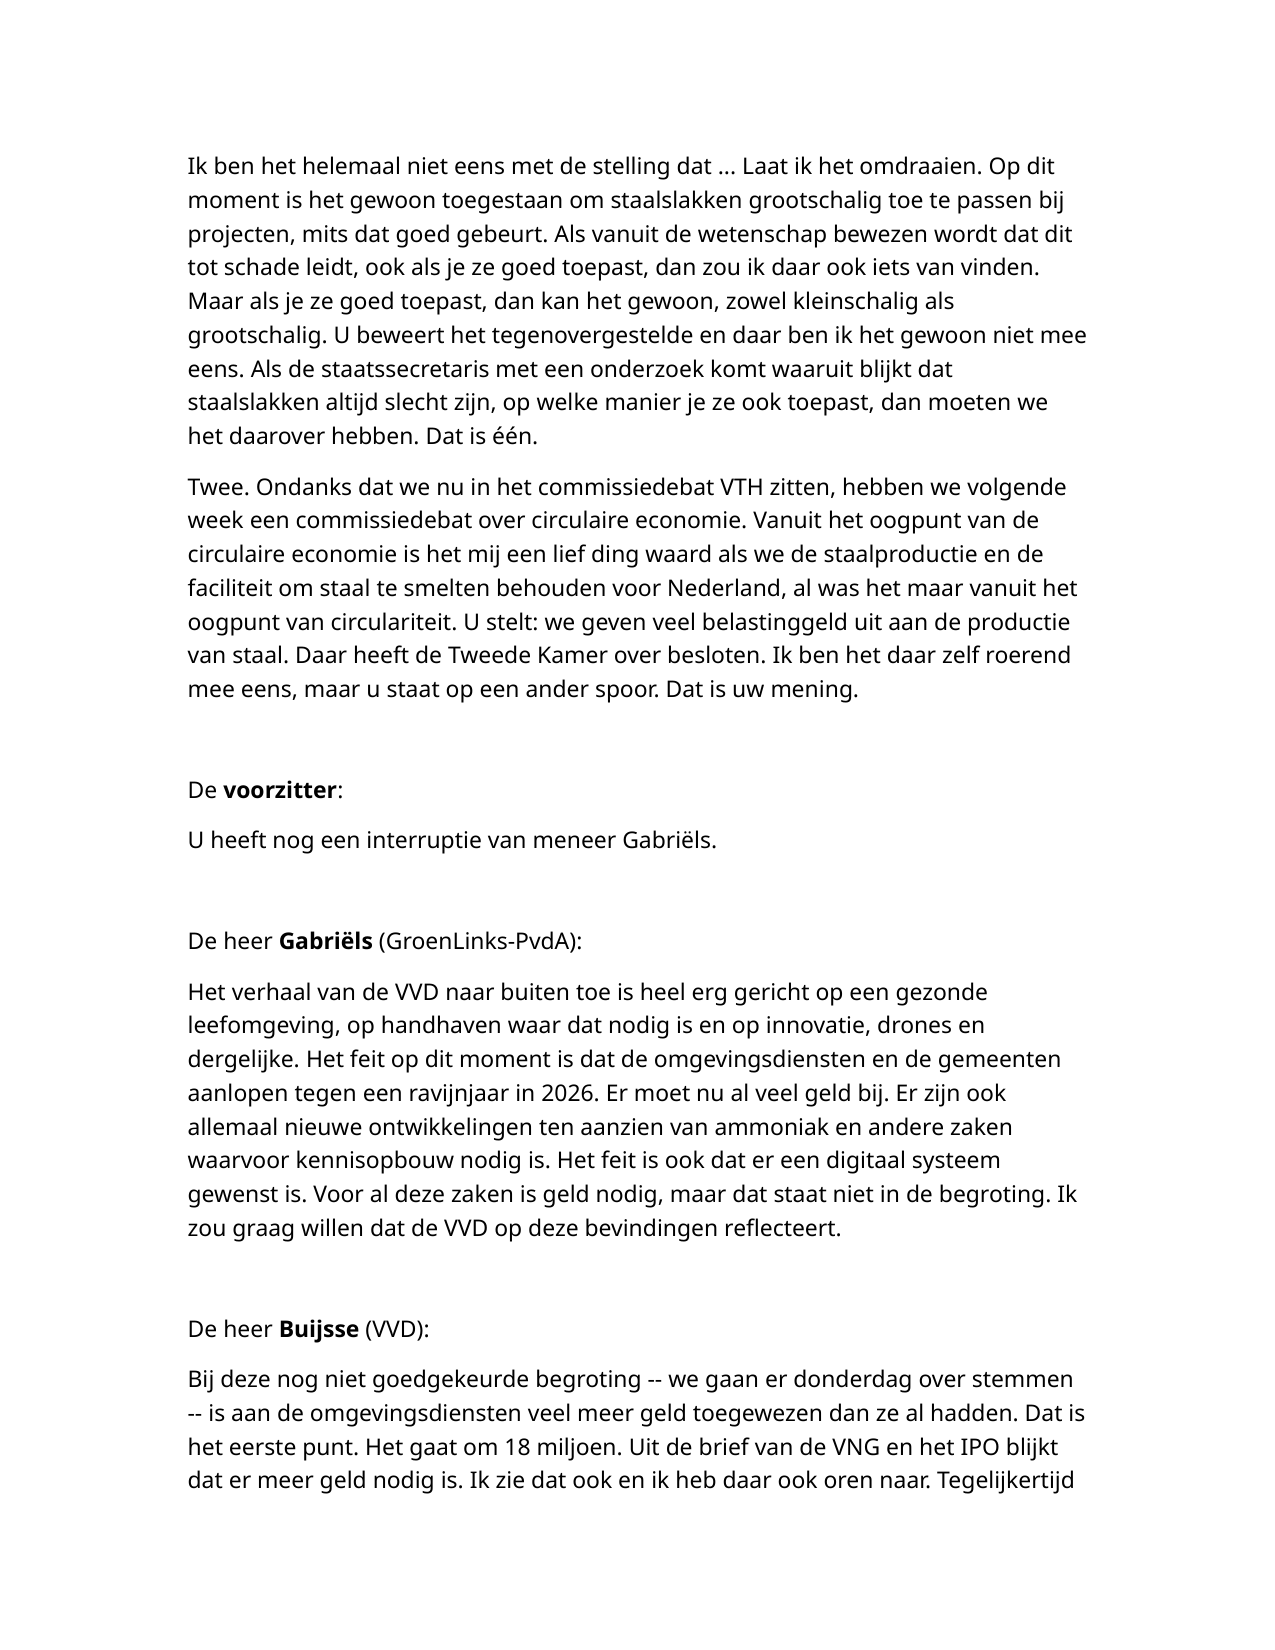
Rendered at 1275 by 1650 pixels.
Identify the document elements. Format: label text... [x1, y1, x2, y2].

text De heer Gabriëls (GroenLinks-PvdA): [187, 925, 1087, 956]
text Twee. Ondanks dat we nu in het commissiedebat VTH zitten, hebben we volgende week een commissiedebat over circulaire economie. Vanuit het oogpunt van de circulaire economie is het mij een lief ding waard als we de staalproductie en de faciliteit om staal te smelten behouden voor Nederland, al was het maar vanuit het oogpunt van circulariteit. U stelt: we geven veel belastinggeld uit aan de productie van staal. Daar heeft de Tweede Kamer over besloten. Ik ben het daar zelf roerend mee eens, maar u staat op een ander spoor. Dat is uw mening. [187, 470, 1087, 704]
text Ik ben het helemaal niet eens met de stelling dat ... Laat ik het omdraaien. Op dit moment is het gewoon toegestaan om staalslakken grootschalig toe te passen bij projecten, mits dat goed gebeurt. Als vanuit de wetenschap bewezen wordt dat dit tot schade leidt, ook als je ze goed toepast, dan zou ik daar ook iets van vinden. Maar als je ze goed toepast, dan kan het gewoon, zowel kleinschalig als grootschalig. U beweert het tegenovergestelde en daar ben ik het gewoon niet mee eens. Als de staatssecretaris met een onderzoek komt waaruit blijkt dat staalslakken altijd slecht zijn, op welke manier je ze ook toepast, dan moeten we het daarover hebben. Dat is één. [187, 150, 1087, 451]
text De voorzitter: [187, 774, 1087, 805]
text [187, 1363, 1087, 1495]
text U heeft nog een interruptie van meneer Gabriëls. [187, 824, 1087, 855]
text Het verhaal van de VVD naar buiten toe is heel erg gericht op een gezonde leefomgeving, op handhaven waar dat nodig is en op innovatie, drones en dergelijke. Het feit op dit moment is dat de omgevingsdiensten en de gemeenten aanlopen tegen een ravijnjaar in 2026. Er moet nu al veel geld bij. Er zijn ook allemaal nieuwe ontwikkelingen ten aanzien van ammoniak en andere zaken waarvoor kennisopbouw nodig is. Het feit is ook dat er een digitaal systeem gewenst is. Voor al deze zaken is geld nodig, maar dat staat niet in de begroting. Ik zou graag willen dat de VVD op deze bevindingen reflecteert. [187, 975, 1087, 1243]
text De heer Buijsse (VVD): [187, 1312, 1087, 1344]
